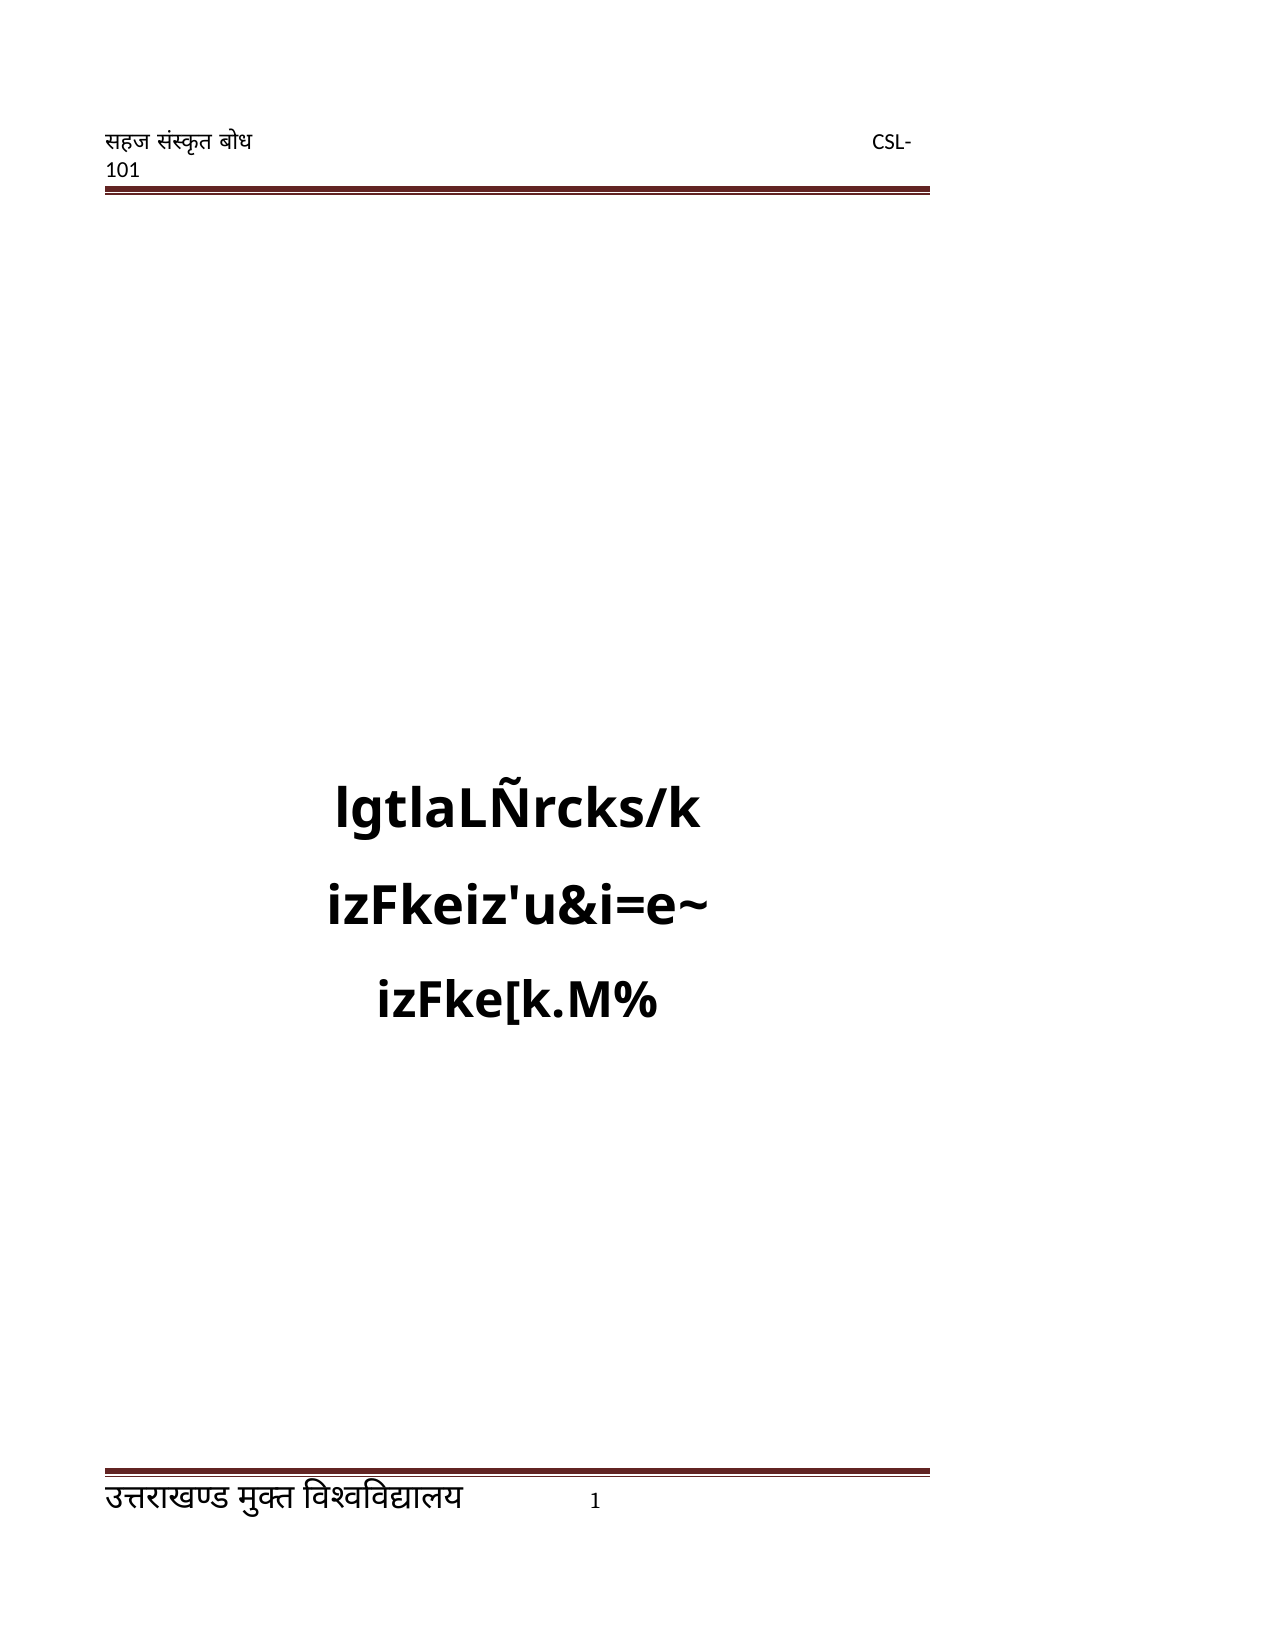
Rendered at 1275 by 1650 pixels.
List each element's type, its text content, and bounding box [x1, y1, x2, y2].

text lgtlaLÑrcks/k [105, 769, 930, 843]
text izFkeiz'u&i=e~ [105, 867, 930, 940]
text izFke[k.M% [105, 964, 930, 1032]
